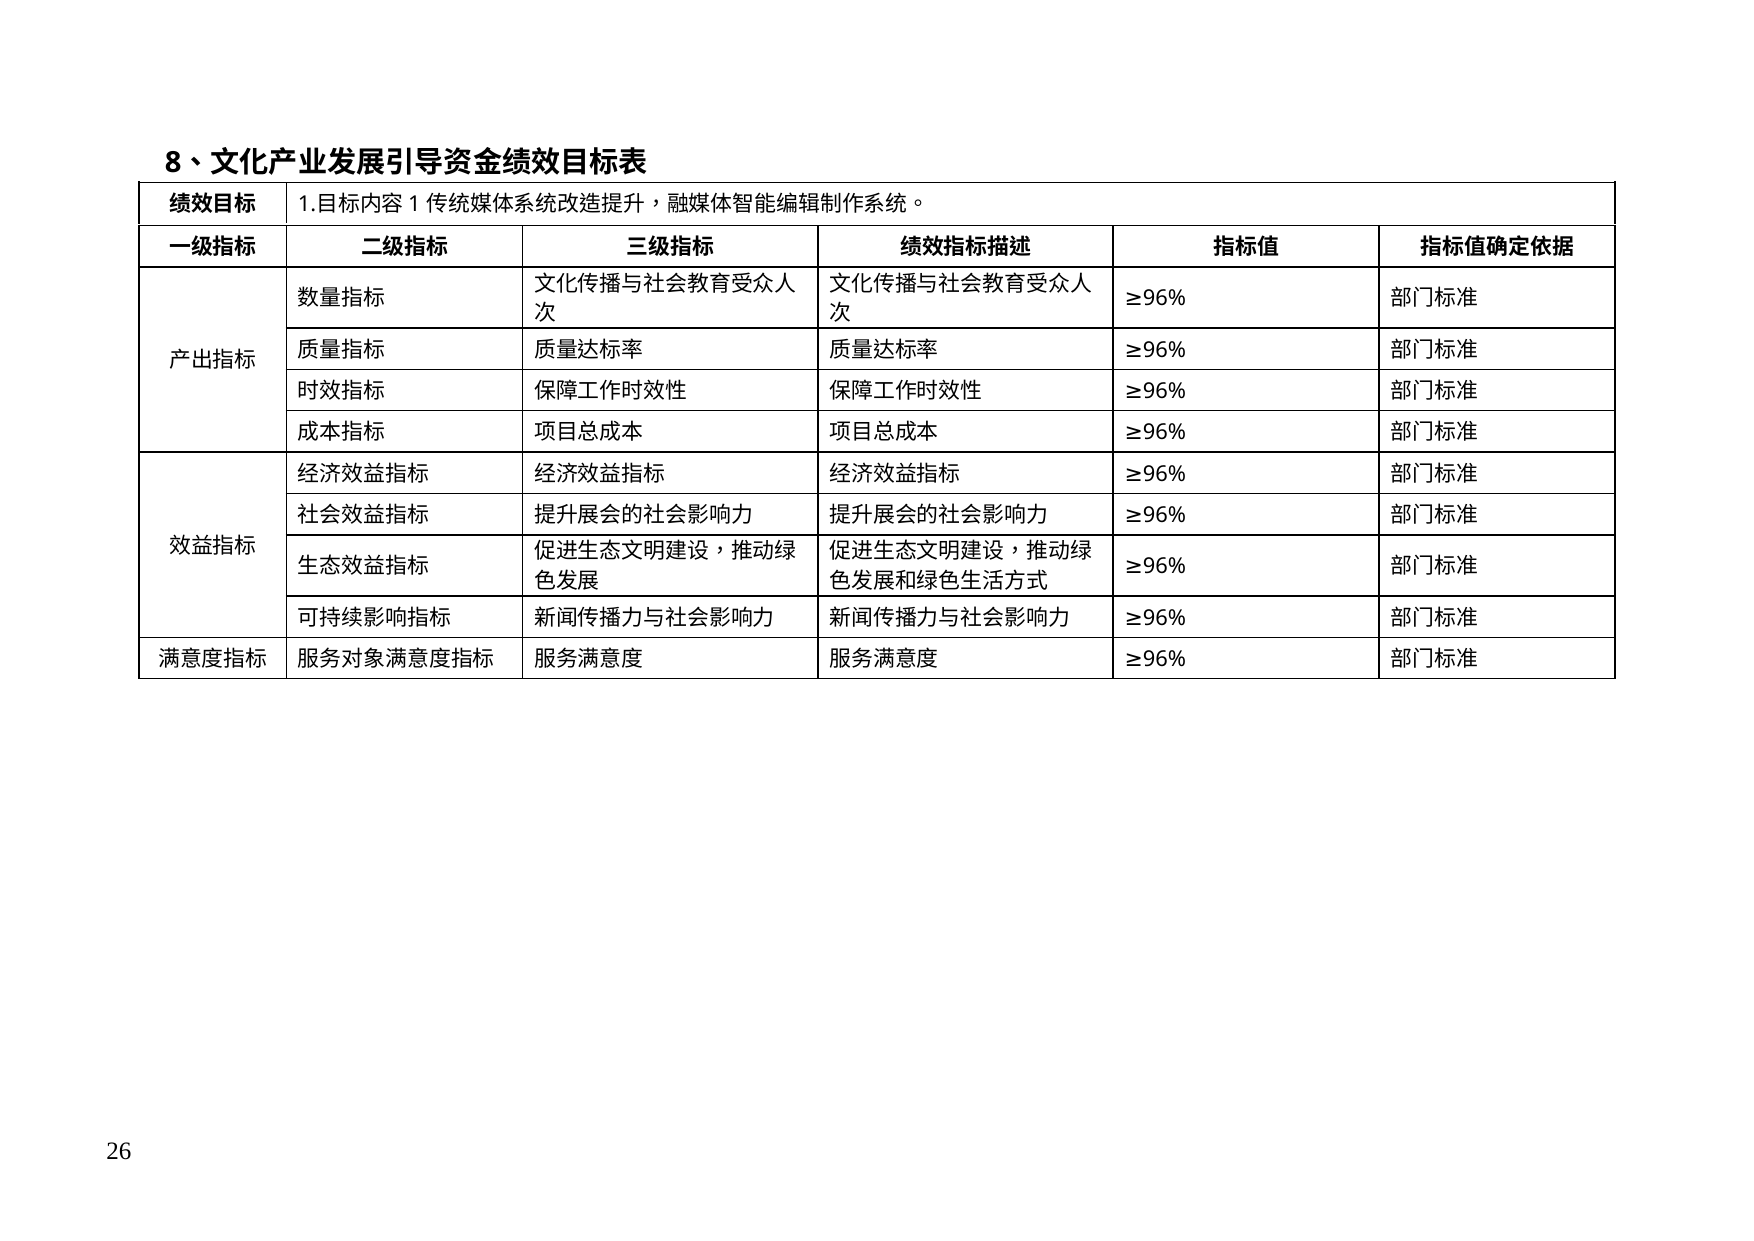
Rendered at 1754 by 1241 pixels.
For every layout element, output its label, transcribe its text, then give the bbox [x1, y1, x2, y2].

table_cell 经济效益指标 [287, 453, 522, 492]
table_cell ≥96% [1114, 370, 1378, 410]
table_header 1.目标内容1 传统媒体系统改造提升，融媒体智能编辑制作系统。 [287, 183, 1614, 223]
table_header 指标值 [1114, 226, 1378, 266]
table_cell 成本指标 [287, 411, 522, 451]
table_cell 社会效益指标 [287, 494, 522, 534]
table_cell 促进生态文明建设，推动绿色发展 [523, 536, 817, 595]
table_cell 部门标准 [1380, 494, 1614, 534]
table_cell 提升展会的社会影响力 [523, 494, 817, 534]
table_cell 质量达标率 [819, 329, 1112, 368]
table_cell 数量指标 [287, 268, 522, 327]
table_cell 文化传播与社会教育受众人次 [523, 268, 817, 327]
table_cell 满意度指标 [140, 638, 286, 678]
table_cell 质量达标率 [523, 329, 817, 368]
table_cell 部门标准 [1380, 453, 1614, 492]
table_cell 文化传播与社会教育受众人次 [819, 268, 1112, 327]
table_header 一级指标 [140, 226, 286, 266]
table_cell 保障工作时效性 [819, 370, 1112, 410]
table_header 绩效指标描述 [819, 226, 1112, 266]
table_cell 服务满意度 [819, 638, 1112, 678]
table_cell ≥96% [1114, 597, 1378, 636]
table_header 三级指标 [523, 226, 817, 266]
table_cell 保障工作时效性 [523, 370, 817, 410]
table_cell 部门标准 [1380, 597, 1614, 636]
table_cell ≥96% [1114, 638, 1378, 678]
table_cell ≥96% [1114, 453, 1378, 492]
table_cell 提升展会的社会影响力 [819, 494, 1112, 534]
table_cell 服务满意度 [523, 638, 817, 678]
table_cell ≥96% [1114, 494, 1378, 534]
table_cell 部门标准 [1380, 329, 1614, 368]
table_header 绩效目标 [140, 183, 286, 223]
text 8、文化产业发展引导资金绩效目标表 [106, 142, 1648, 181]
table_cell 生态效益指标 [287, 536, 522, 595]
table_cell 经济效益指标 [523, 453, 817, 492]
table_cell 时效指标 [287, 370, 522, 410]
table_cell ≥96% [1114, 268, 1378, 327]
table_header 二级指标 [287, 226, 522, 266]
table_cell ≥96% [1114, 329, 1378, 368]
table_cell 产出指标 [140, 268, 286, 451]
table_cell 可持续影响指标 [287, 597, 522, 636]
table_cell 经济效益指标 [819, 453, 1112, 492]
table_cell 新闻传播力与社会影响力 [819, 597, 1112, 636]
table_cell 部门标准 [1380, 370, 1614, 410]
table_header 指标值确定依据 [1380, 226, 1614, 266]
table_cell 促进生态文明建设，推动绿色发展和绿色生活方式 [819, 536, 1112, 595]
table_cell ≥96% [1114, 411, 1378, 451]
table_cell 服务对象满意度指标 [287, 638, 522, 678]
table_cell 效益指标 [140, 453, 286, 636]
table_cell 部门标准 [1380, 638, 1614, 678]
table_cell 部门标准 [1380, 411, 1614, 451]
table_cell 项目总成本 [819, 411, 1112, 451]
table_cell 项目总成本 [523, 411, 817, 451]
table_cell 部门标准 [1380, 268, 1614, 327]
table_cell 质量指标 [287, 329, 522, 368]
table_cell 部门标准 [1380, 536, 1614, 595]
table_cell ≥96% [1114, 536, 1378, 595]
table_cell 新闻传播力与社会影响力 [523, 597, 817, 636]
